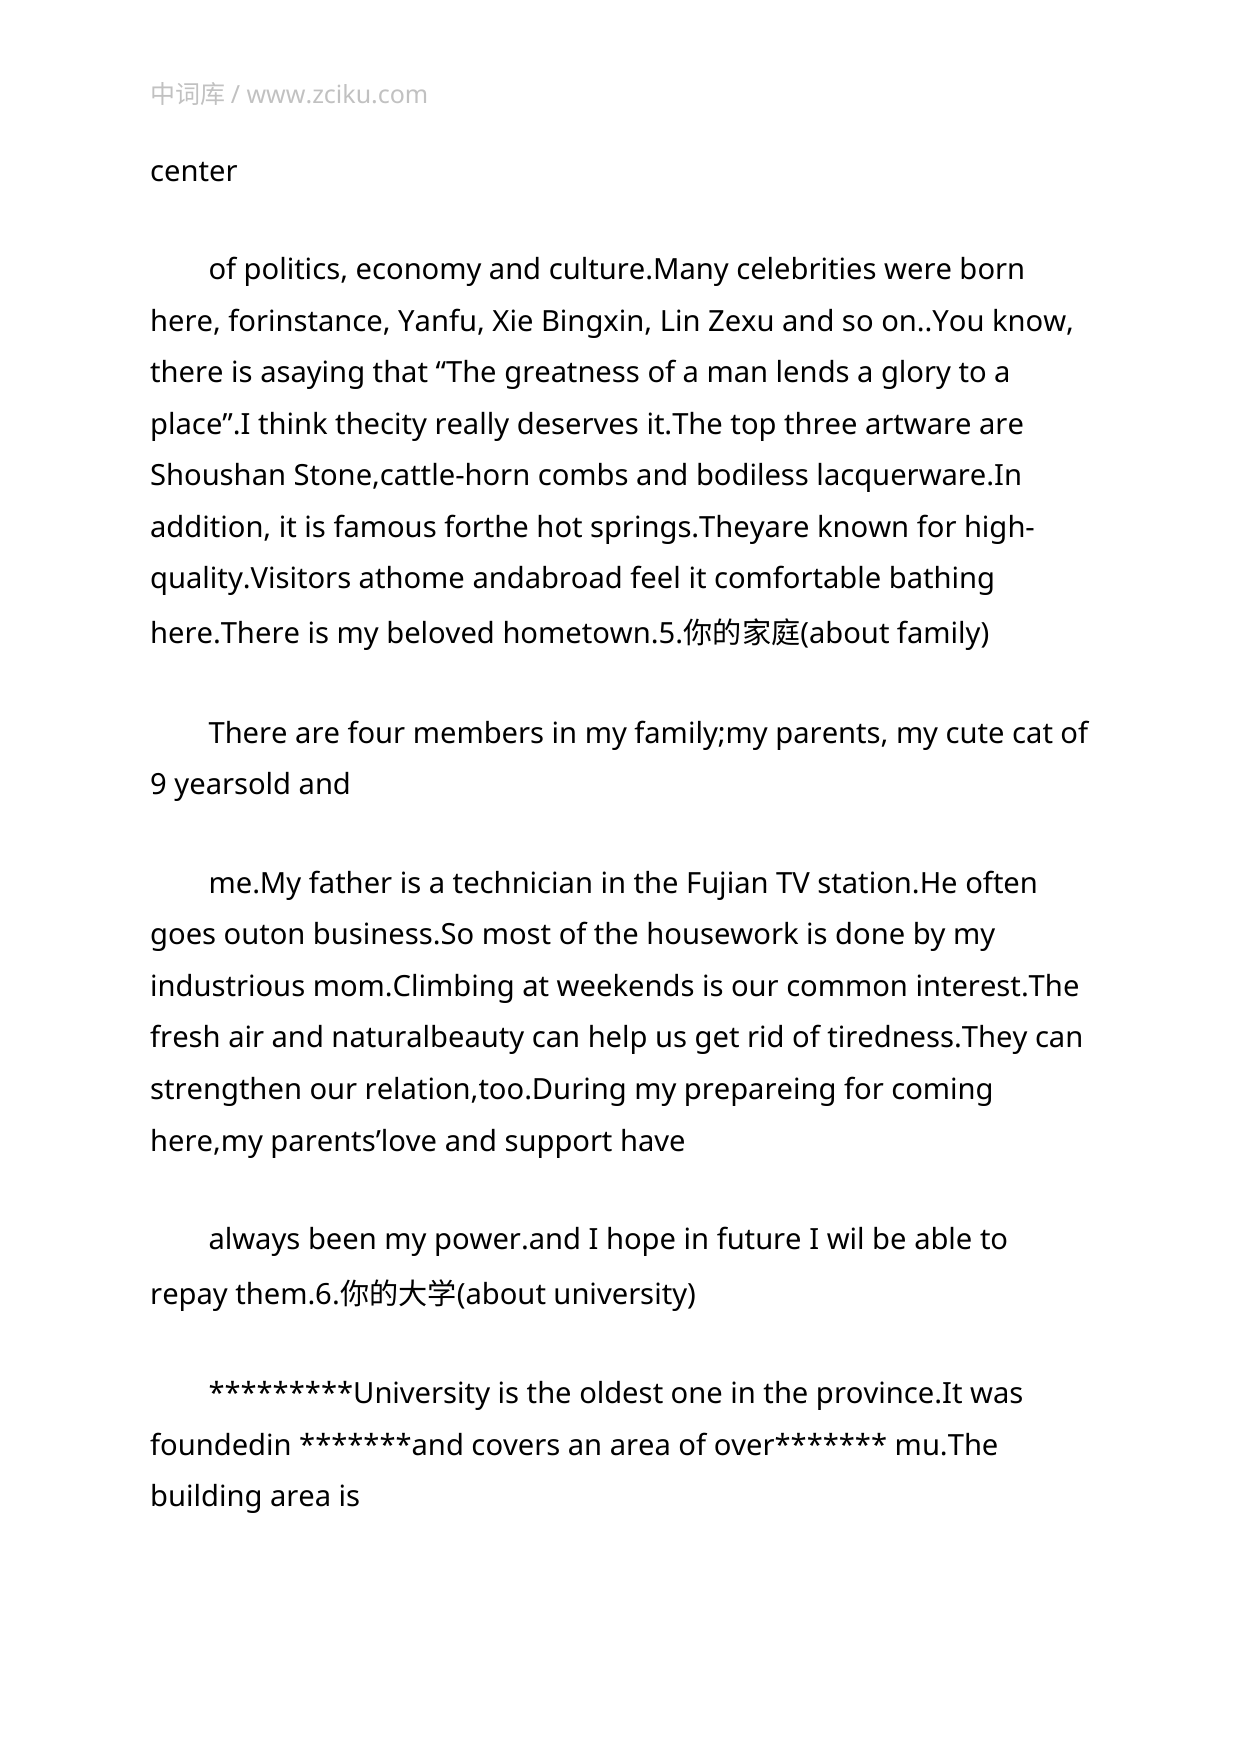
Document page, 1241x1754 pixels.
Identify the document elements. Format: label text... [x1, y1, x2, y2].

text of politics, economy and culture.Many celebrities were born here, forinstance, Yanfu, Xie Bingxin, Lin Zexu and so on..You know, there is asaying that “The greatness of a man lends a glory to a place”.I think thecity really deserves it.The top three artware are Shoushan Stone,cattle-horn combs and bodiless lacquerware.In addition, it is famous forthe hot springs.Theyare known for high-quality.Visitors athome andabroad feel it comfortable bathing here.There is my beloved hometown.5.你的家庭(about family) [150, 248, 1090, 652]
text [150, 150, 1090, 190]
text *********University is the oldest one in the province.It was foundedin *******and covers an area of over******* mu.The building area is [150, 1373, 1090, 1515]
text There are four members in my family;my parents, my cute cat of 9 yearsold and [150, 712, 1090, 803]
text me.My father is a technician in the Fujian TV station.He often goes outon business.So most of the housework is done by my industrious mom.Climbing at weekends is our common interest.The fresh air and naturalbeauty can help us get rid of tiredness.They can strengthen our relation,too.During my prepareing for coming here,my parents’love and support have [150, 862, 1090, 1159]
text always been my power.and I hope in future I wil be able to repay them.6.你的大学(about university) [150, 1218, 1090, 1313]
